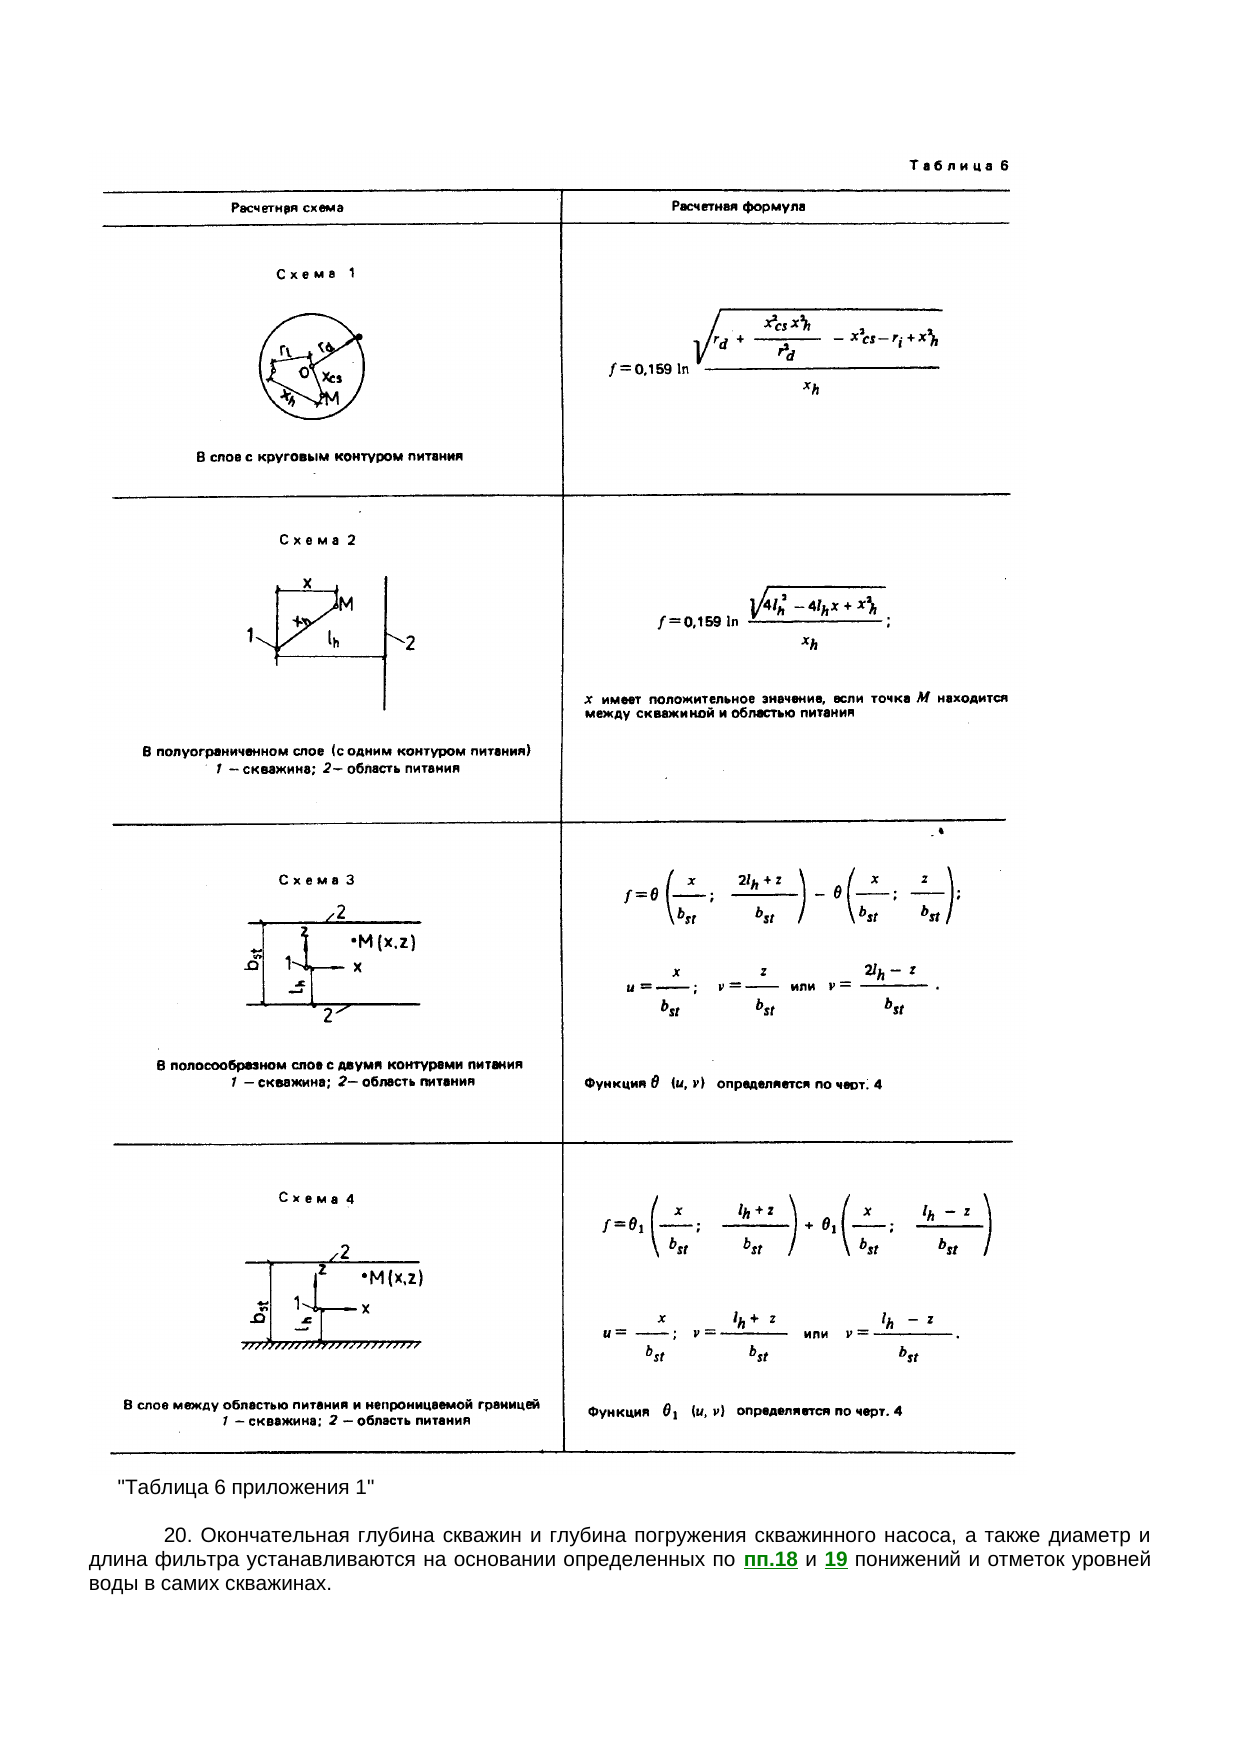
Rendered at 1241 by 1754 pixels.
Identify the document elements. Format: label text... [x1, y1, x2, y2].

text 20. Окончательная глубина скважин и глубина погружения скважинного насоса, а также диаметр и длина фильтра устанавливаются на основании определенных по пп.18 и 19 понижений и отметок уровней воды в самих скважинах. [88, 1523, 1152, 1594]
text "Таблица 6 приложения 1" [103, 1475, 1152, 1499]
picture [88, 150, 1028, 1475]
